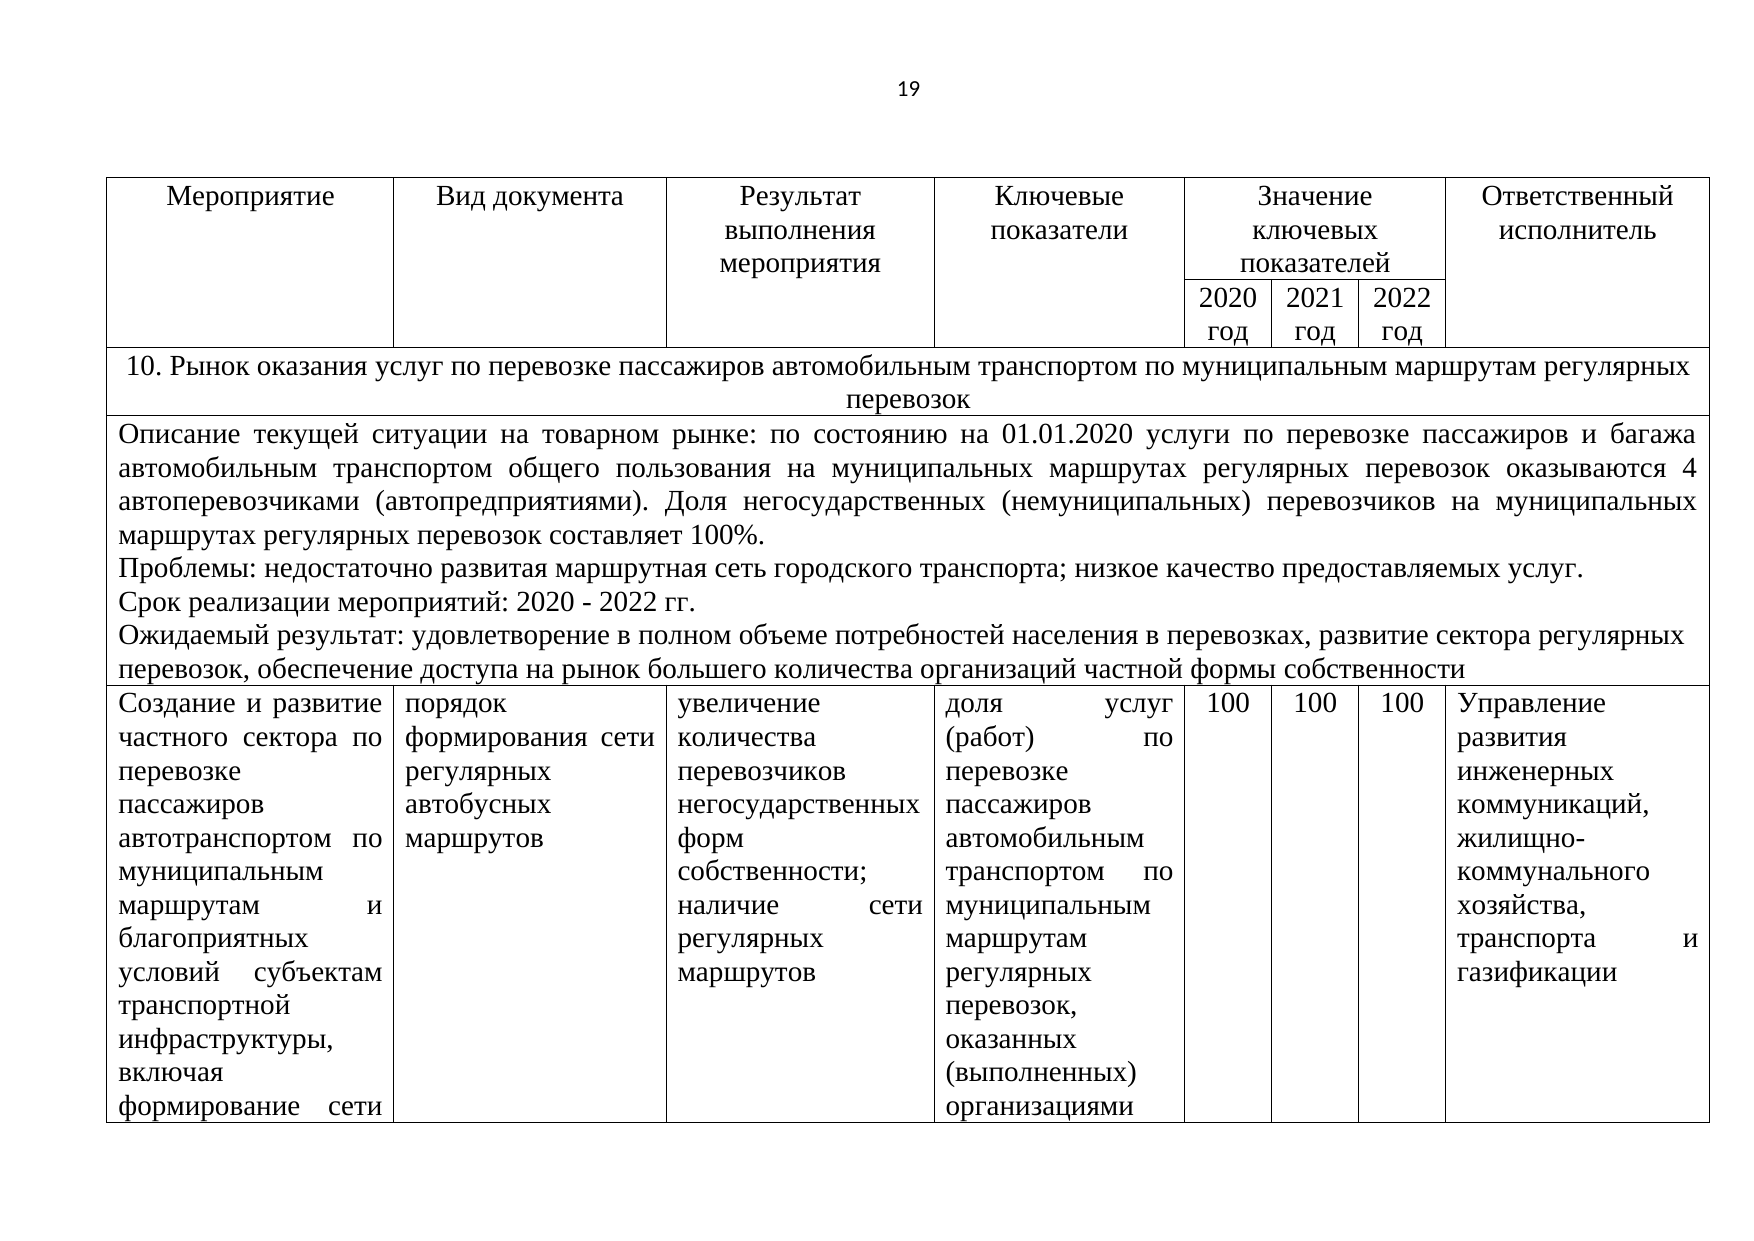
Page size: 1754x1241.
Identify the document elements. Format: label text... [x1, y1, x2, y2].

table_cell 10. Рынок оказания услуг по перевозке пассажиров автомобильным транспортом по муниципальным маршрутам регулярных перевозок [107, 348, 1709, 415]
table_cell Управление развития инженерных коммуникаций, жилищно-коммунального хозяйства, транспорта и газификации [1446, 686, 1709, 1122]
table_cell 2021 год [1272, 280, 1358, 347]
table_header Ключевые показатели [935, 178, 1184, 347]
table_header Ответственный исполнитель [1446, 178, 1709, 347]
table_cell 100 [1185, 686, 1271, 1122]
table_cell 100 [1272, 686, 1358, 1122]
table_cell 2022 год [1359, 280, 1445, 347]
table_cell порядок формирования сети регулярных автобусных маршрутов [394, 686, 666, 1122]
table_header Вид документа [394, 178, 666, 347]
table_cell 2020 год [1185, 280, 1271, 347]
table_cell 100 [1359, 686, 1445, 1122]
table_header Мероприятие [107, 178, 393, 347]
table_header Результат выполнения мероприятия [667, 178, 934, 347]
table_header Значение ключевых показателей [1185, 178, 1445, 279]
table_cell Описание текущей ситуации на товарном рынке: по состоянию на 01.01.2020 услуги по перевозке пассажиров и багажа автомобильным транспортом общего пользования на муниципальных маршрутах регулярных перевозок оказываются 4 автоперевозчиками (автопредприятиями). Доля негосударственных (немуниципальных) перевозчиков на муниципальных маршрутах регулярных перевозок составляет 100%. Проблемы: недостаточно развитая маршрутная сеть городского транспорта; низкое качество предоставляемых услуг. Срок реализации мероприятий: 2020 - 2022 гг. Ожидаемый результат: удовлетворение в полном объеме потребностей населения в перевозках, развитие сектора регулярных перевозок, обеспечение доступа на рынок большего количества организаций частной формы собственности [107, 416, 1709, 684]
table_cell увеличение количества перевозчиков негосударственных форм собственности; наличие сети регулярных маршрутов [667, 686, 934, 1122]
